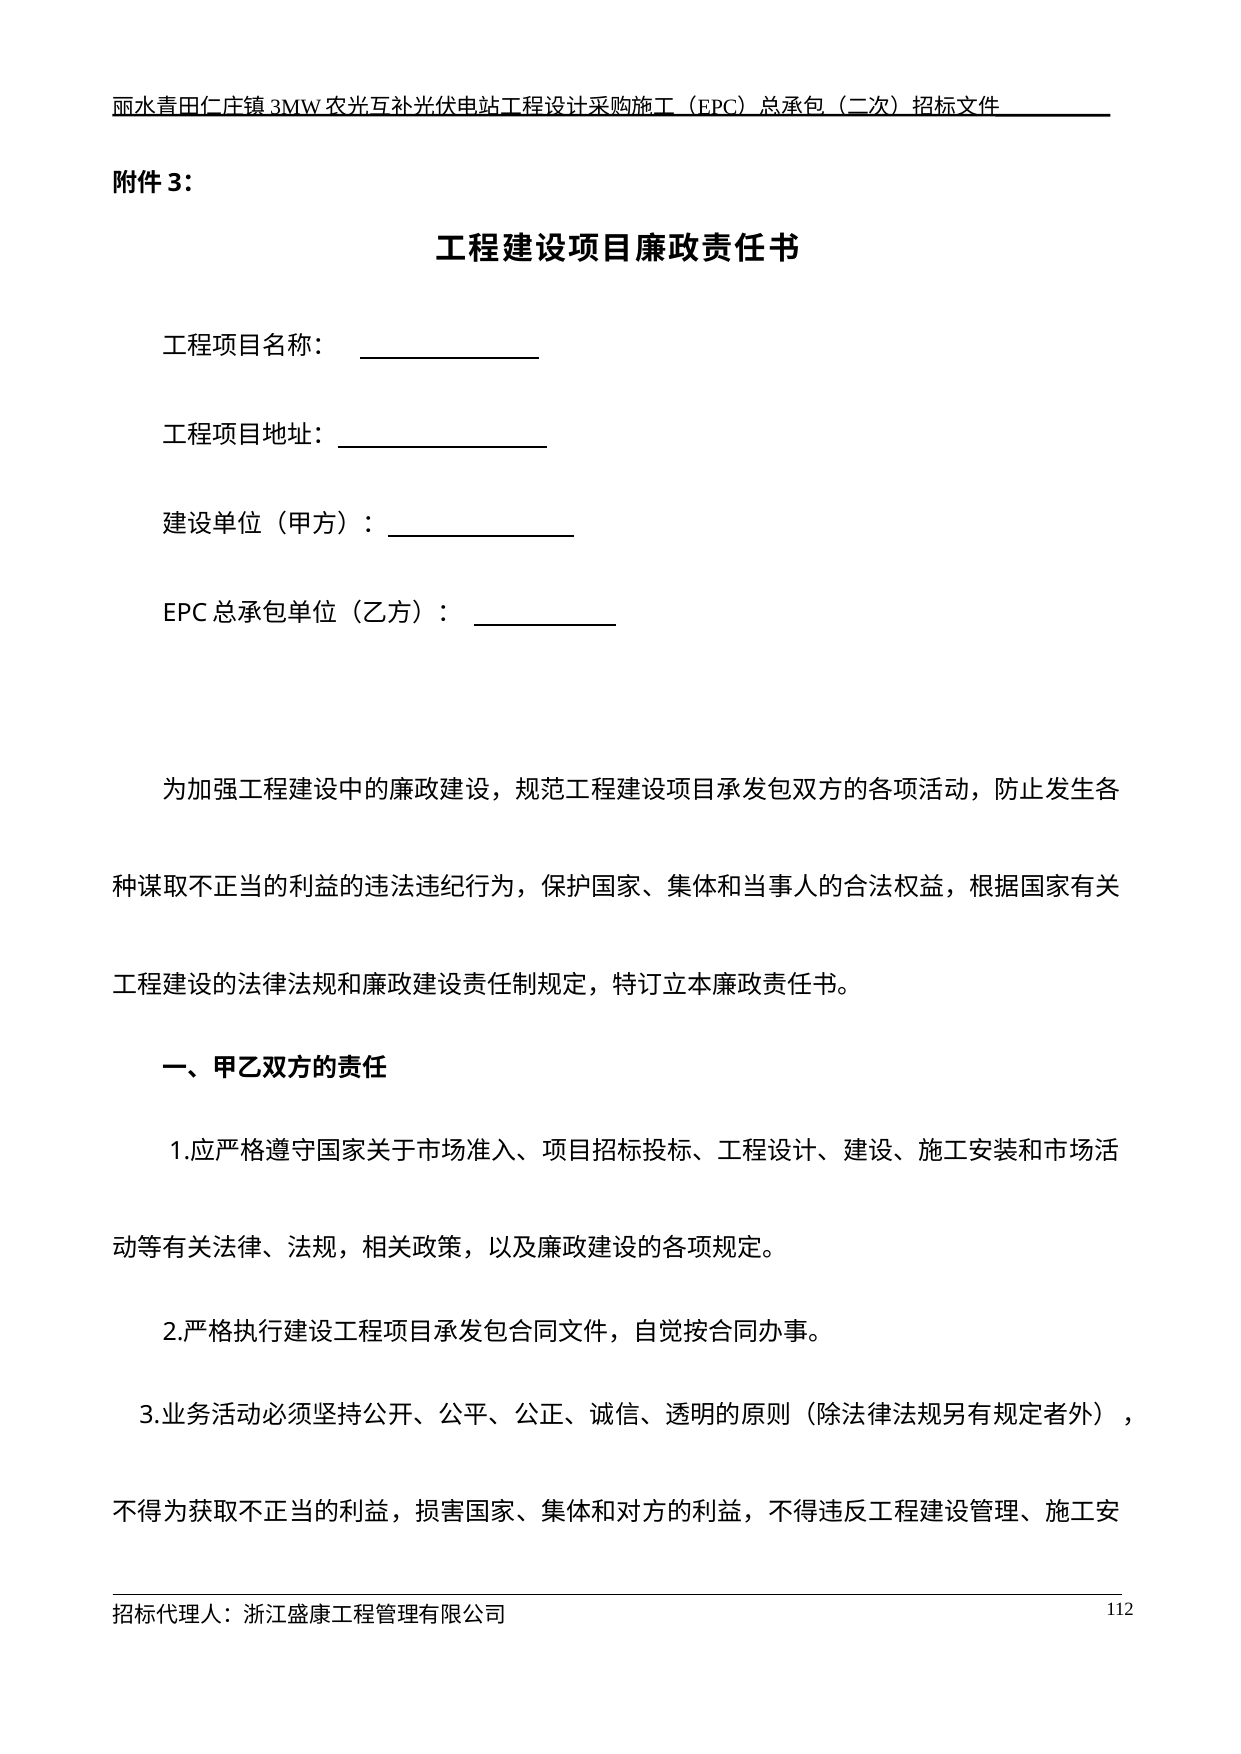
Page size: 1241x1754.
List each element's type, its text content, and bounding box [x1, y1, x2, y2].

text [112, 1380, 1122, 1542]
text 为加强工程建设中的廉政建设，规范工程建设项目承发包双方的各项活动，防止发生各种谋取不正当的利益的违法违纪行为，保护国家、集体和当事人的合法权益，根据国家有关工程建设的法律法规和廉政建设责任制规定，特订立本廉政责任书。 [112, 755, 1122, 1015]
text 工程建设项目廉政责任书 [112, 213, 1122, 278]
text 2.严格执行建设工程项目承发包合同文件，自觉按合同办事。 [112, 1297, 1122, 1362]
text 一、甲乙双方的责任 [112, 1033, 1122, 1098]
text 工程项目名称： [112, 311, 1122, 376]
text EPC总承包单位（乙方）： [112, 578, 1122, 643]
text 工程项目地址： [112, 400, 1122, 465]
text 建设单位（甲方）： [112, 489, 1122, 554]
text 附件3： [112, 148, 1122, 213]
text 1.应严格遵守国家关于市场准入、项目招标投标、工程设计、建设、施工安装和市场活动等有关法律、法规，相关政策，以及廉政建设的各项规定。 [112, 1116, 1122, 1278]
